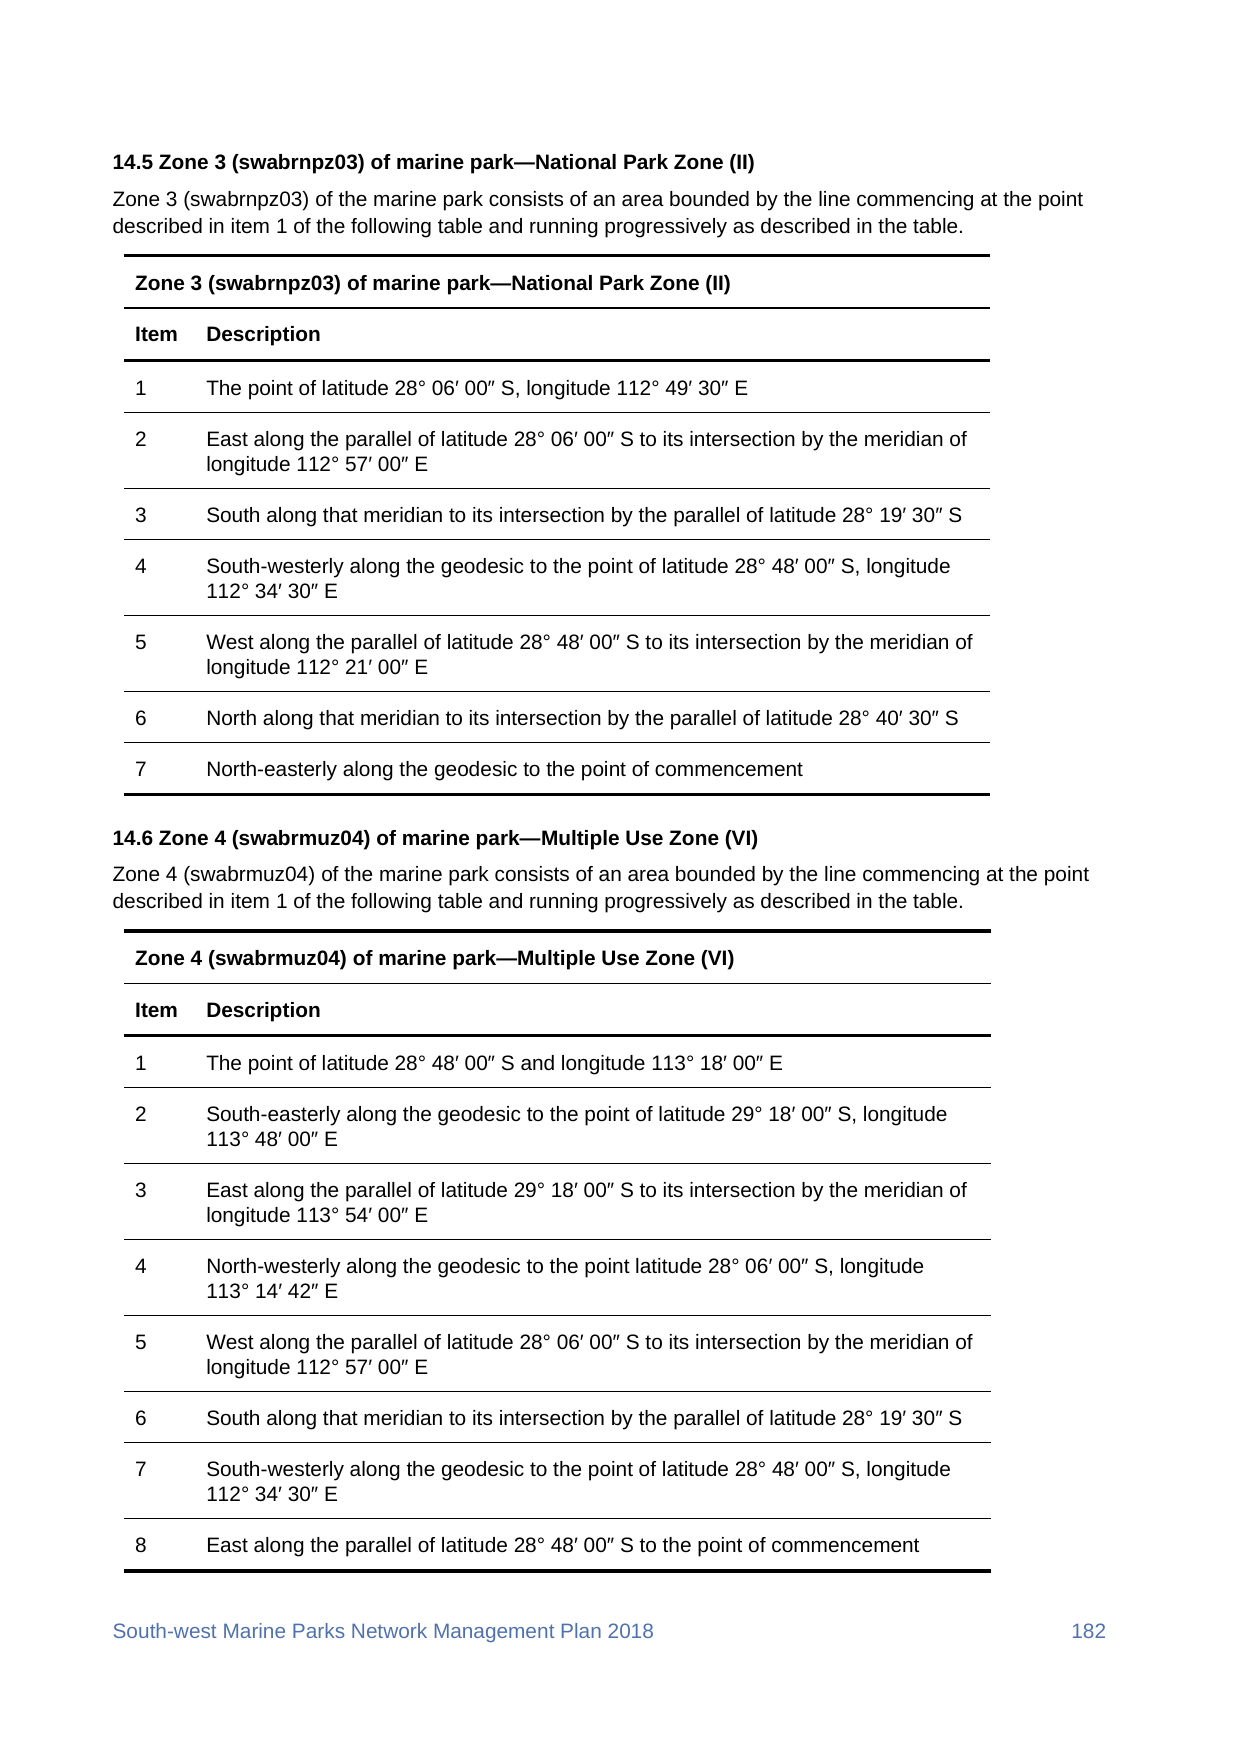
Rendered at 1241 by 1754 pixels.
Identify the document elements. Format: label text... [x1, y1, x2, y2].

table_cell North along that meridian to its intersection by the parallel of latitude 28° 40′ 30″ S [195, 692, 990, 742]
table_cell 2 [124, 1088, 195, 1163]
table_cell East along the parallel of latitude 28° 48′ 00″ S to the point of commencement [195, 1519, 991, 1569]
table_cell 4 [124, 1240, 195, 1315]
table_cell West along the parallel of latitude 28° 48′ 00″ S to its intersection by the meridian of longitude 112° 21′ 00″ E [195, 616, 990, 691]
table_cell South-westerly along the geodesic to the point of latitude 28° 48′ 00″ S, longitude 112° 34′ 30″ E [195, 1443, 991, 1518]
table_cell South-easterly along the geodesic to the point of latitude 29° 18′ 00″ S, longitude 113° 48′ 00″ E [195, 1088, 991, 1163]
text 14.6 Zone 4 (swabrmuz04) of marine park—Multiple Use Zone (VI) [112, 825, 1128, 849]
table_cell 4 [124, 540, 195, 615]
table_cell 5 [124, 616, 195, 691]
table_cell 3 [124, 1164, 195, 1239]
table_cell Description [195, 309, 990, 359]
table_cell 7 [124, 743, 195, 793]
table_cell 2 [124, 413, 195, 488]
table_cell South-westerly along the geodesic to the point of latitude 28° 48′ 00″ S, longitude 112° 34′ 30″ E [195, 540, 990, 615]
table_cell The point of latitude 28° 06′ 00″ S, longitude 112° 49′ 30″ E [195, 362, 990, 412]
table_cell The point of latitude 28° 48′ 00″ S and longitude 113° 18′ 00″ E [195, 1037, 991, 1087]
table_cell West along the parallel of latitude 28° 06′ 00″ S to its intersection by the meridian of longitude 112° 57′ 00″ E [195, 1316, 991, 1391]
table_cell East along the parallel of latitude 28° 06′ 00″ S to its intersection by the meridian of longitude 112° 57′ 00″ E [195, 413, 990, 488]
table_cell East along the parallel of latitude 29° 18′ 00″ S to its intersection by the meridian of longitude 113° 54′ 00″ E [195, 1164, 991, 1239]
table_cell 8 [124, 1519, 195, 1569]
table_cell 1 [124, 1037, 195, 1087]
table_cell Description [195, 984, 991, 1034]
table_header Zone 3 (swabrnpz03) of marine park—National Park Zone (II) [124, 257, 990, 307]
table_cell 1 [124, 362, 195, 412]
table_cell South along that meridian to its intersection by the parallel of latitude 28° 19′ 30″ S [195, 1392, 991, 1442]
table_cell Item [124, 984, 195, 1034]
table_cell North-easterly along the geodesic to the point of commencement [195, 743, 990, 793]
text 14.5 Zone 3 (swabrnpz03) of marine park—National Park Zone (II) [112, 150, 1128, 174]
table_cell Item [124, 309, 195, 359]
text Zone 3 (swabrnpz03) of the marine park consists of an area bounded by the line commencing at the point described in item 1 of the following table and running progressively as described in the table. [112, 186, 1128, 238]
table_cell 3 [124, 489, 195, 539]
table_cell South along that meridian to its intersection by the parallel of latitude 28° 19′ 30″ S [195, 489, 990, 539]
table_cell North-westerly along the geodesic to the point latitude 28° 06′ 00″ S, longitude 113° 14′ 42″ E [195, 1240, 991, 1315]
table_cell 6 [124, 692, 195, 742]
table_cell 6 [124, 1392, 195, 1442]
table_cell 5 [124, 1316, 195, 1391]
text Zone 4 (swabrmuz04) of the marine park consists of an area bounded by the line commencing at the point described in item 1 of the following table and running progressively as described in the table. [112, 862, 1128, 913]
table_cell 7 [124, 1443, 195, 1518]
table_header Zone 4 (swabrmuz04) of marine park—Multiple Use Zone (VI) [124, 933, 991, 982]
